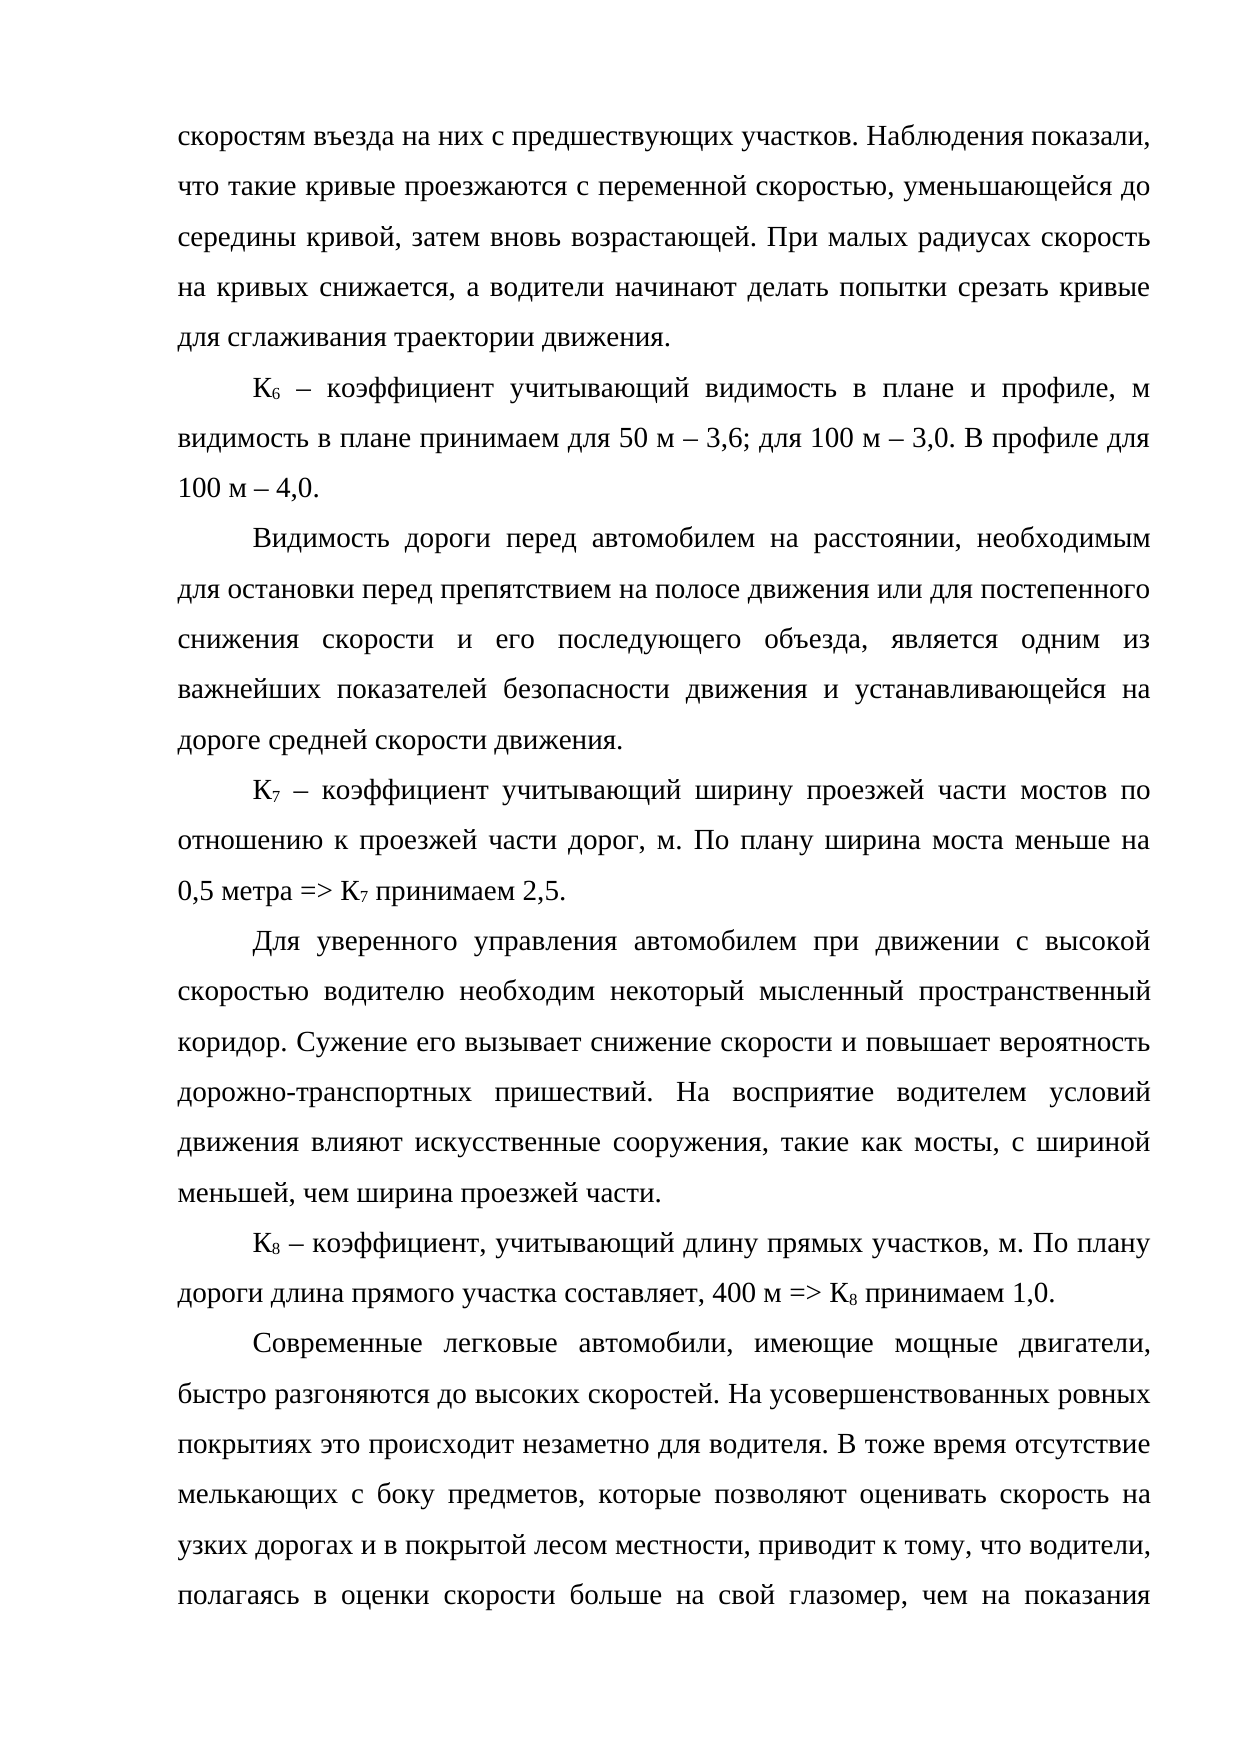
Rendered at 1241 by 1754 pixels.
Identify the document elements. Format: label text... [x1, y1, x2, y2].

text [177, 118, 1152, 353]
text Видимость дороги перед автомобилем на расстоянии, необходимым для остановки перед препятствием на полосе движения или для постепенного снижения скорости и его последующего объезда, является одним из важнейших показателей безопасности движения и устанавливающейся на дороге средней скорости движения. [177, 521, 1152, 755]
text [177, 1326, 1152, 1611]
text К8 – коэффициент, учитывающий длину прямых участков, м. По плану дороги длина прямого участка составляет, 400 м => К8 принимаем 1,0. [177, 1225, 1152, 1309]
text Для уверенного управления автомобилем при движении с высокой скоростью водителю необходим некоторый мысленный пространственный коридор. Сужение его вызывает снижение скорости и повышает вероятность дорожно-транспортных пришествий. На восприятие водителем условий движения влияют искусственные сооружения, такие как мосты, с шириной меньшей, чем ширина проезжей части. [177, 923, 1152, 1208]
text К7 – коэффициент учитывающий ширину проезжей части мостов по отношению к проезжей части дорог, м. По плану ширина моста меньше на 0,5 метра => К7 принимаем 2,5. [177, 772, 1152, 906]
text К6 – коэффициент учитывающий видимость в плане и профиле, м видимость в плане принимаем для 50 м – 3,6; для 100 м – 3,0. В профиле для 100 м – 4,0. [177, 370, 1152, 504]
